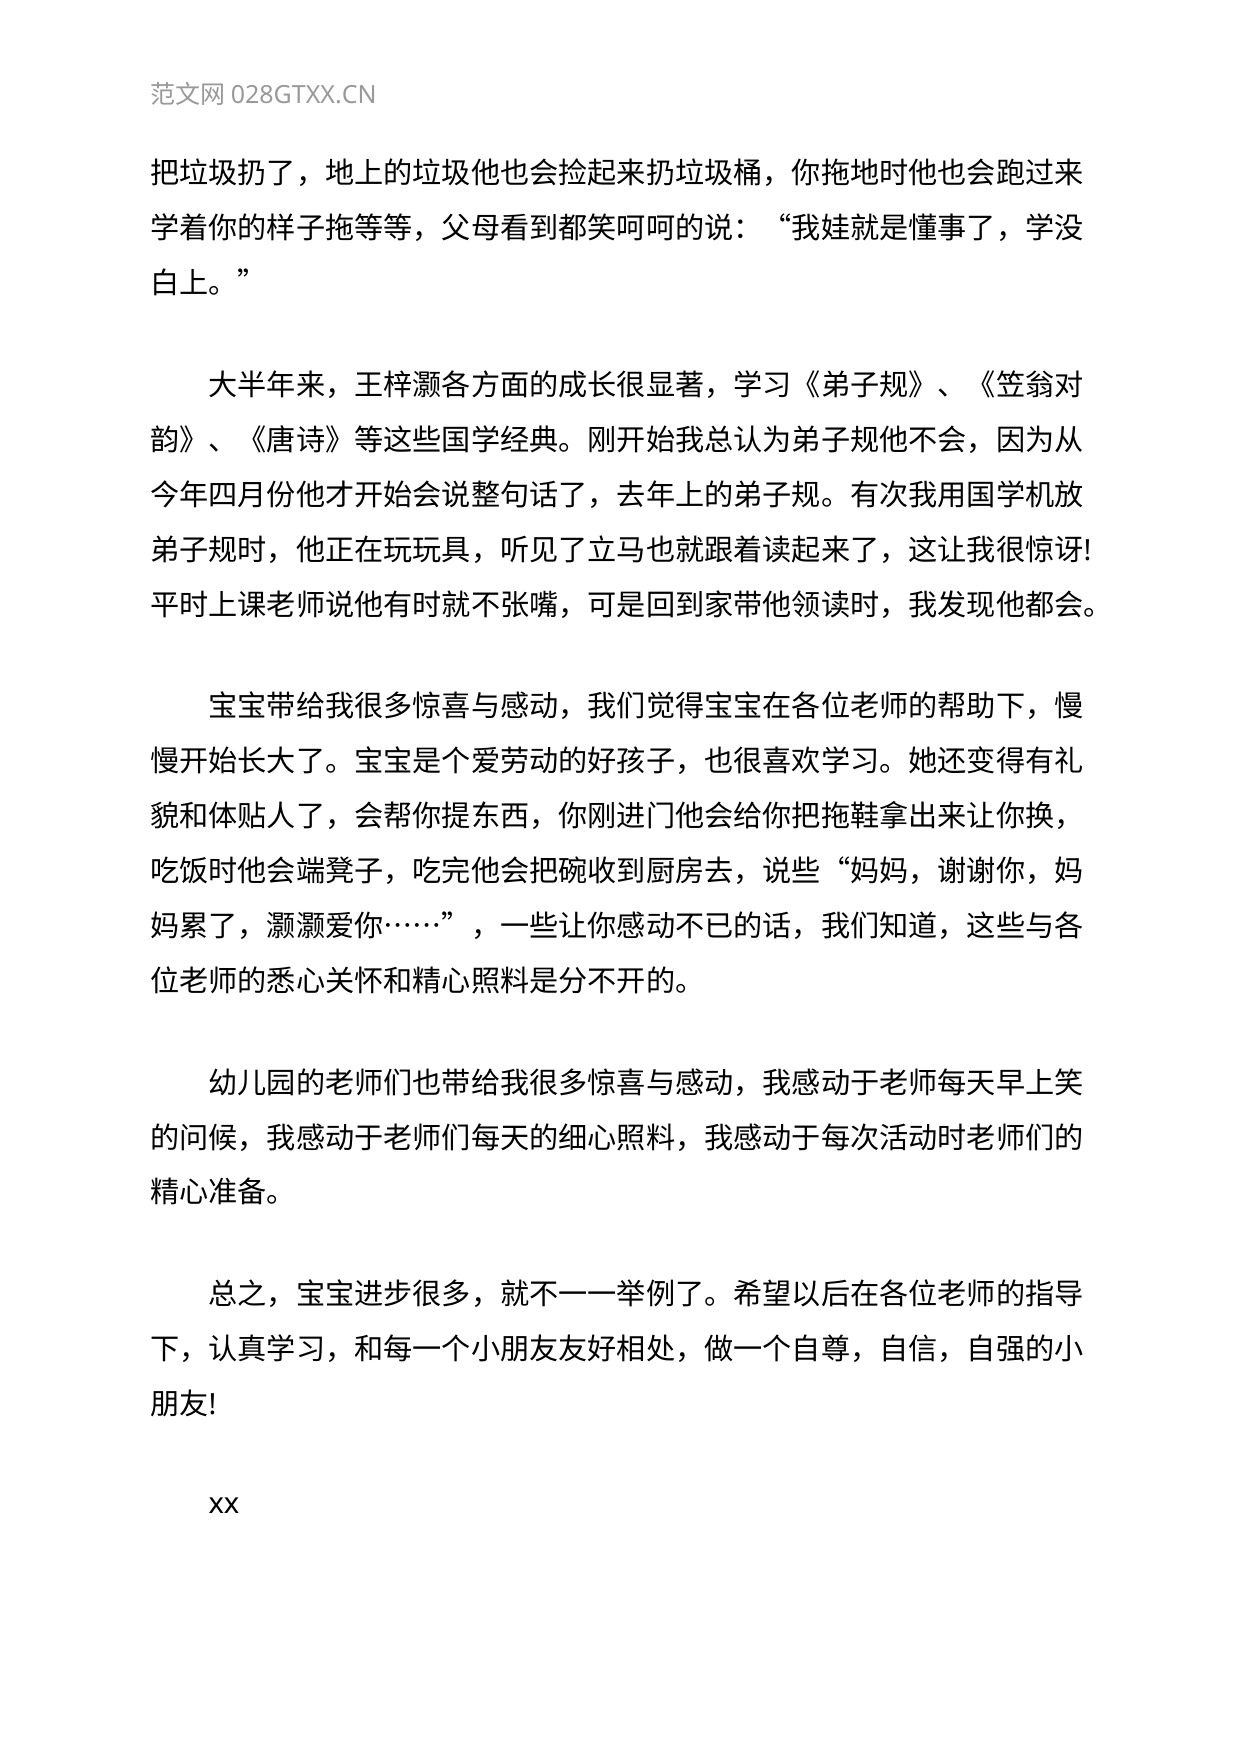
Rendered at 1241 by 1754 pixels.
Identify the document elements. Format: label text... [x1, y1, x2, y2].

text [150, 150, 1090, 302]
text 总之，宝宝进步很多，就不一一举例了。希望以后在各位老师的指导下，认真学习，和每一个小朋友友好相处，做一个自尊，自信，自强的小朋友! [150, 1271, 1090, 1423]
text xx [150, 1483, 1090, 1522]
text 大半年来，王梓灏各方面的成长很显著，学习《弟子规》、《笠翁对韵》、《唐诗》等这些国学经典。刚开始我总认为弟子规他不会，因为从今年四月份他才开始会说整句话了，去年上的弟子规。有次我用国学机放弟子规时，他正在玩玩具，听见了立马也就跟着读起来了，这让我很惊讶!平时上课老师说他有时就不张嘴，可是回到家带他领读时，我发现他都会。 [150, 362, 1090, 623]
text 幼儿园的老师们也带给我很多惊喜与感动，我感动于老师每天早上笑的问候，我感动于老师们每天的细心照料，我感动于每次活动时老师们的精心准备。 [150, 1059, 1090, 1211]
text 宝宝带给我很多惊喜与感动，我们觉得宝宝在各位老师的帮助下，慢慢开始长大了。宝宝是个爱劳动的好孩子，也很喜欢学习。她还变得有礼貌和体贴人了，会帮你提东西，你刚进门他会给你把拖鞋拿出来让你换，吃饭时他会端凳子，吃完他会把碗收到厨房去，说些“妈妈，谢谢你，妈妈累了，灏灏爱你……”，一些让你感动不已的话，我们知道，这些与各位老师的悉心关怀和精心照料是分不开的。 [150, 683, 1090, 1000]
